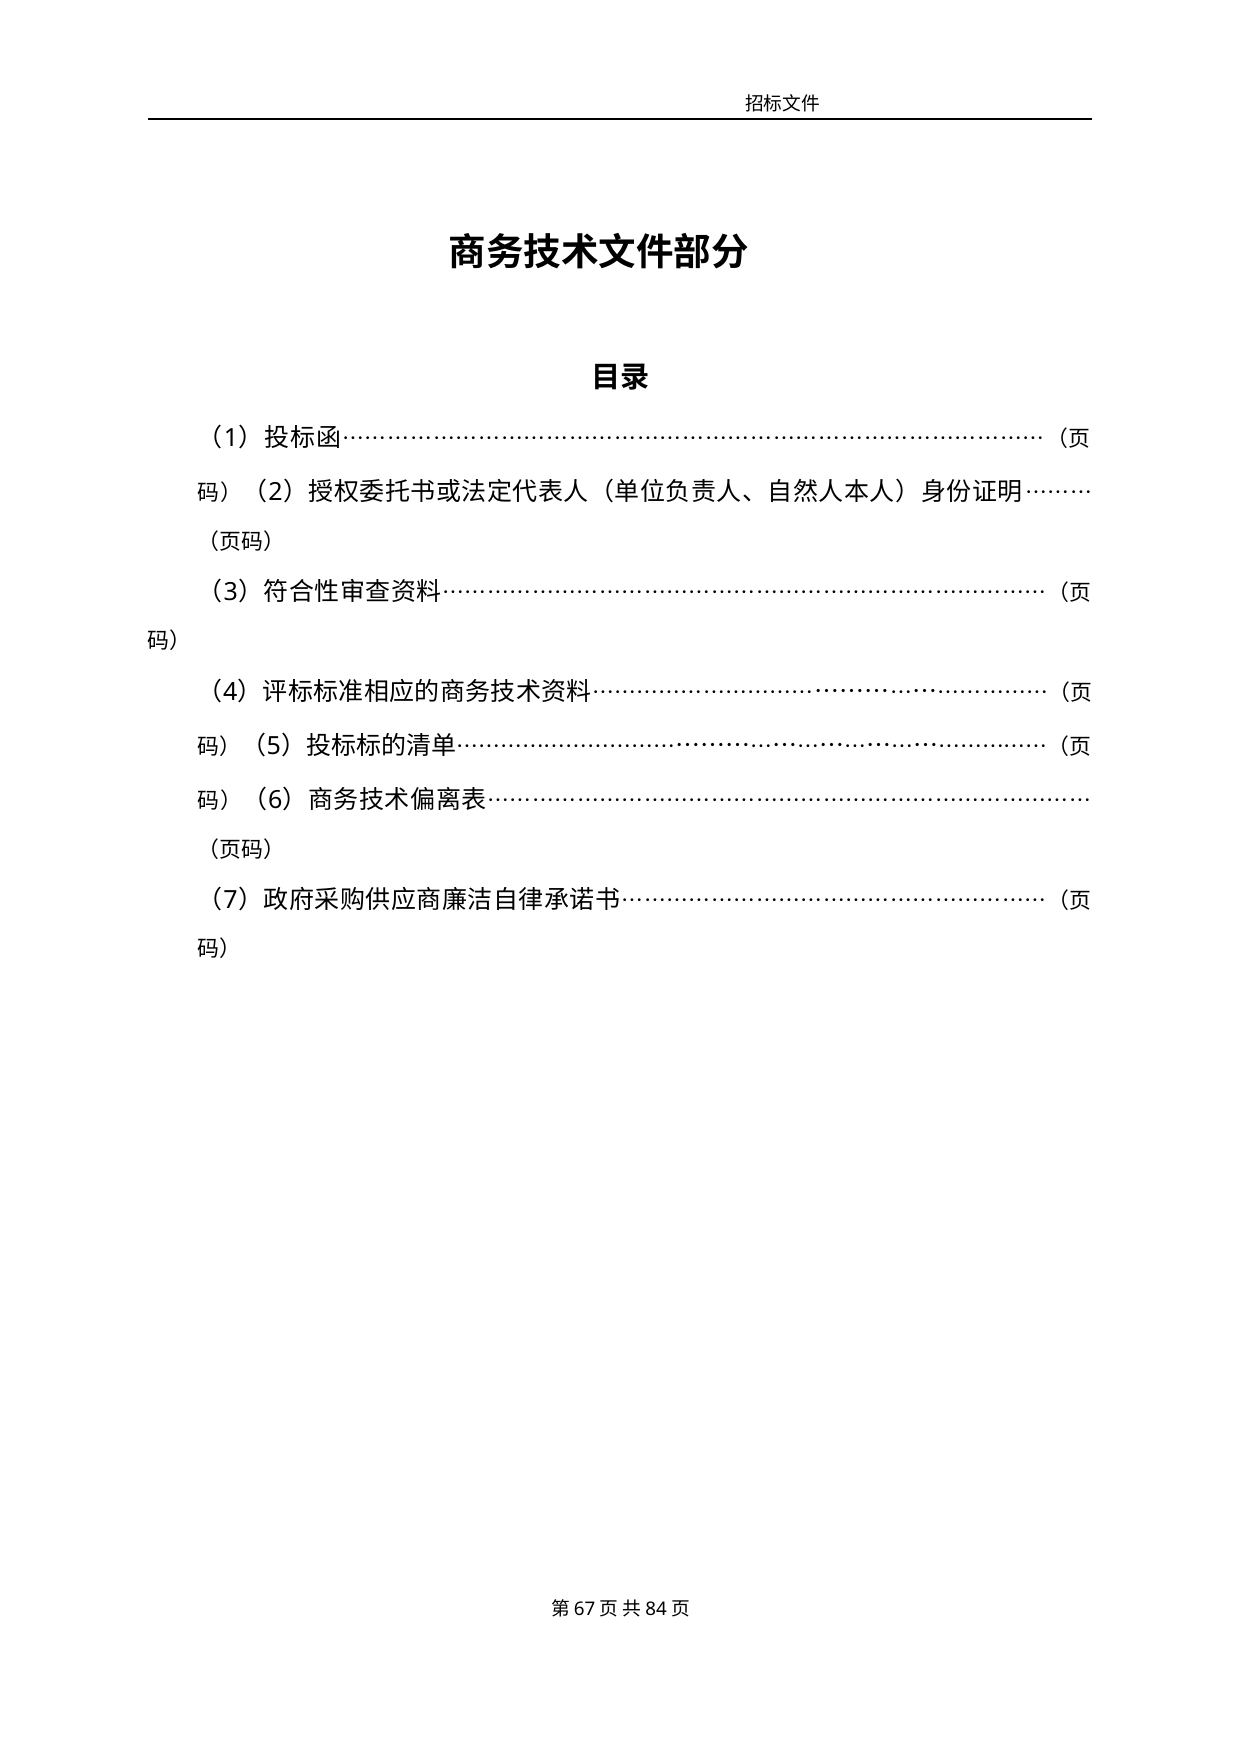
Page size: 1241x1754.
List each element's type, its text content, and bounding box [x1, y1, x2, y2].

text （1）投标函…………………………………………………………………………………（页码）（2）授权委托书或法定代表人（单位负责人、自然人本人）身份证明………（页码） [198, 417, 1092, 556]
text （7）政府采购供应商廉洁自律承诺书…………………………………………………（页码） [198, 879, 1092, 963]
text 目录 [148, 354, 1092, 396]
text （3）符合性审查资料………………………………………………………………………（页码） [148, 571, 1092, 655]
text （4）评标标准相应的商务技术资料……………………………………………………（页码）（5）投标标的清单……………………………………………………………………（页码）（6）商务技术偏离表………………………………………………………………………（页码） [198, 671, 1092, 863]
text 商务技术文件部分 [148, 222, 1049, 276]
